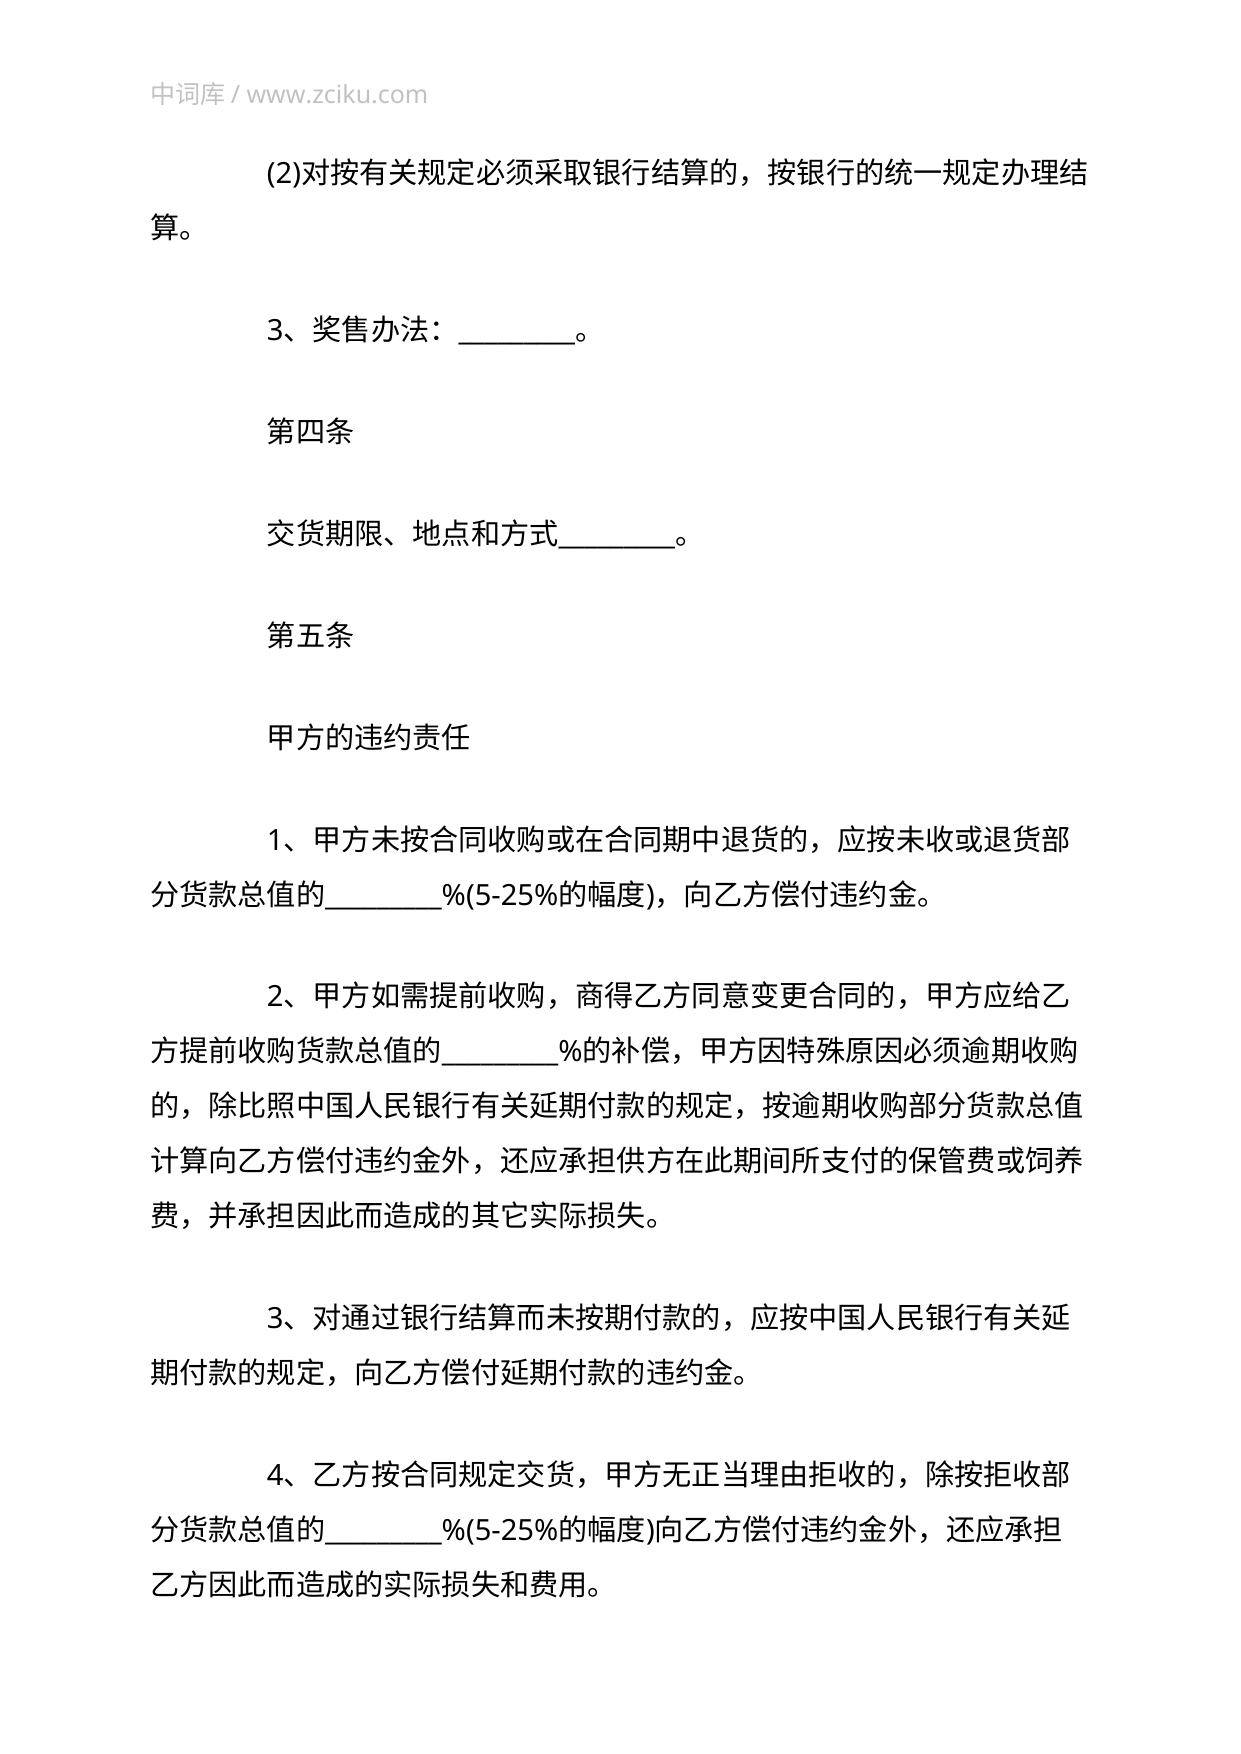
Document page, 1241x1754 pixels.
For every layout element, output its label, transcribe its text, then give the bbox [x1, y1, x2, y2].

text 第五条 [150, 612, 1090, 655]
text 1、甲方未按合同收购或在合同期中退货的，应按未收或退货部分货款总值的_________%(5-25%的幅度)，向乙方偿付违约金。 [150, 816, 1090, 913]
text 2、甲方如需提前收购，商得乙方同意变更合同的，甲方应给乙方提前收购货款总值的_________%的补偿，甲方因特殊原因必须逾期收购的，除比照中国人民银行有关延期付款的规定，按逾期收购部分货款总值计算向乙方偿付违约金外，还应承担供方在此期间所支付的保管费或饲养费，并承担因此而造成的其它实际损失。 [150, 973, 1090, 1235]
text (2)对按有关规定必须采取银行结算的，按银行的统一规定办理结算。 [150, 150, 1090, 247]
text 4、乙方按合同规定交货，甲方无正当理由拒收的，除按拒收部分货款总值的_________%(5-25%的幅度)向乙方偿付违约金外，还应承担乙方因此而造成的实际损失和费用。 [150, 1451, 1090, 1604]
text 3、对通过银行结算而未按期付款的，应按中国人民银行有关延期付款的规定，向乙方偿付延期付款的违约金。 [150, 1294, 1090, 1392]
text 3、奖售办法：_________。 [150, 307, 1090, 349]
text 甲方的违约责任 [150, 714, 1090, 757]
text 第四条 [150, 409, 1090, 451]
text 交货期限、地点和方式_________。 [150, 511, 1090, 553]
